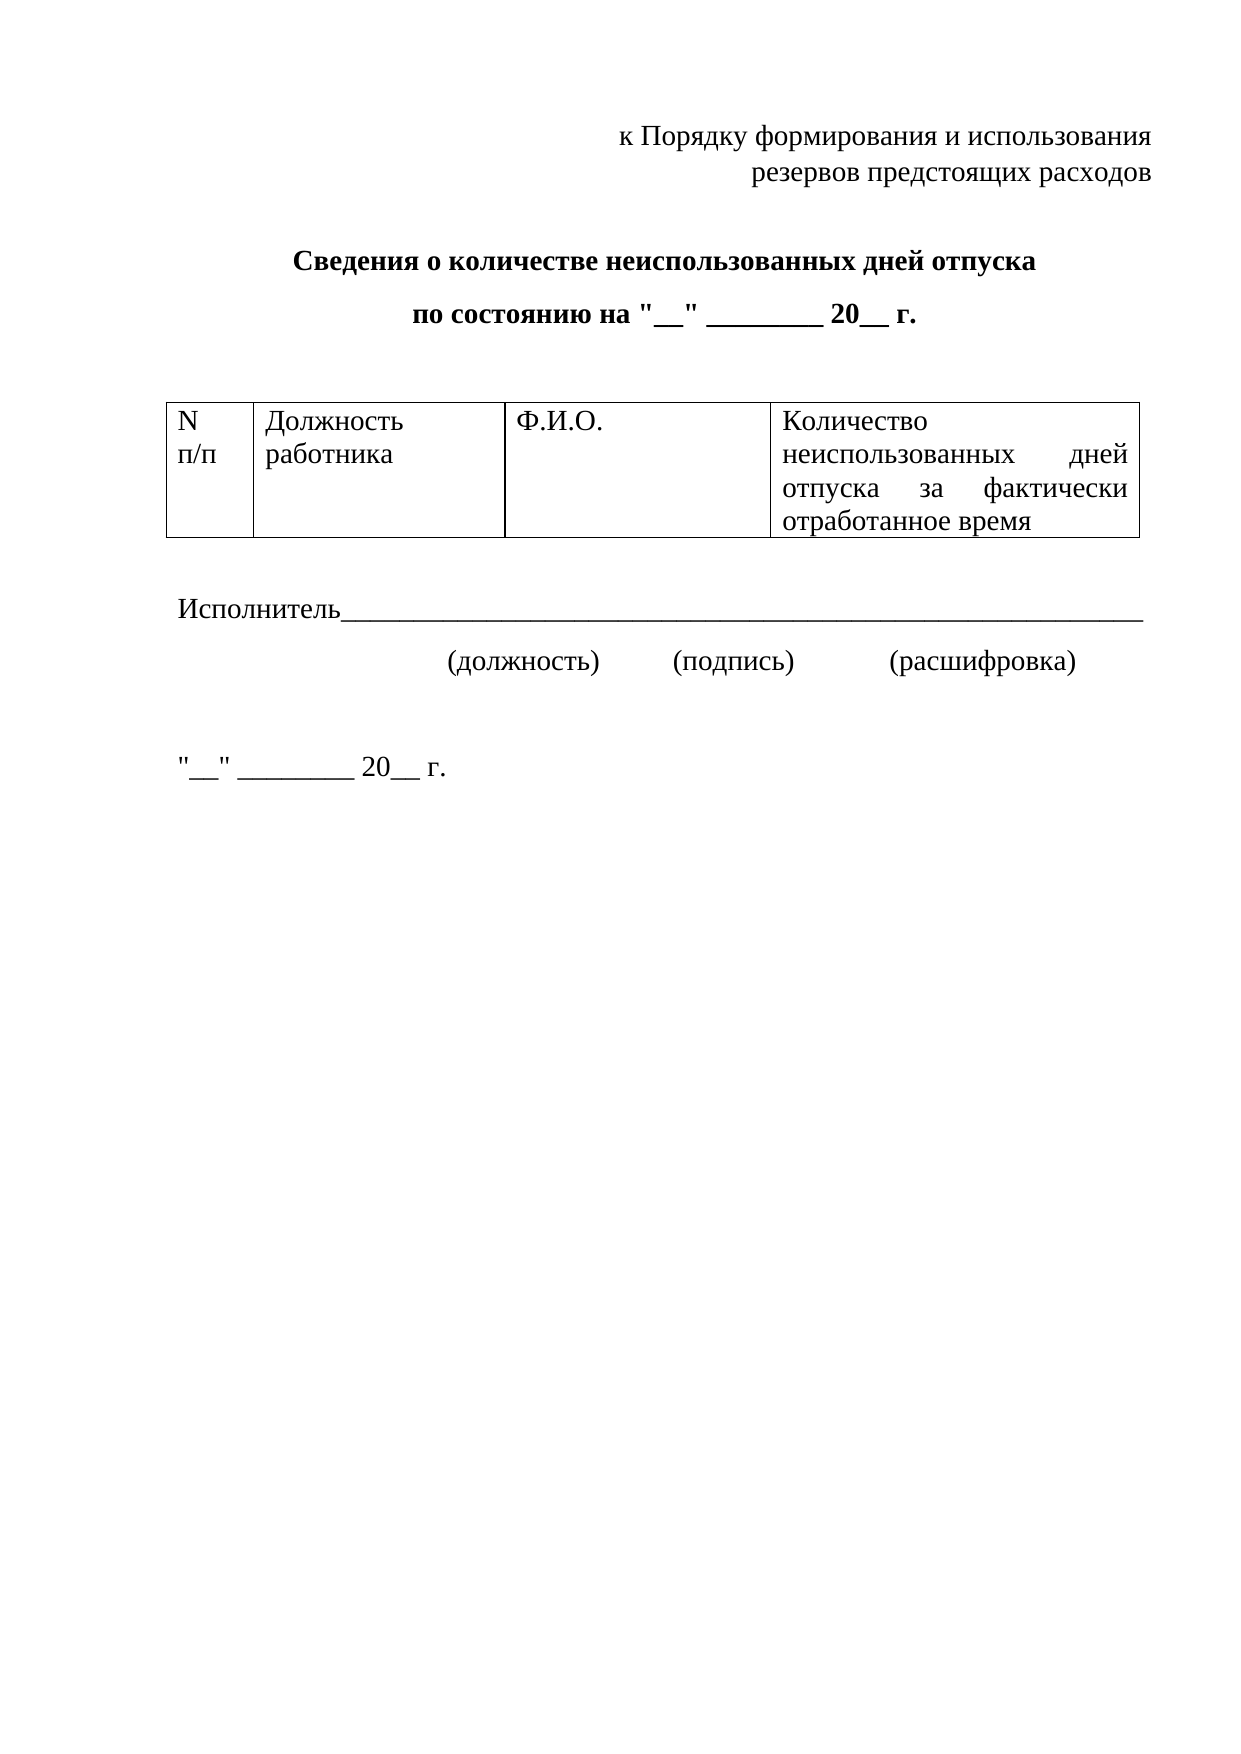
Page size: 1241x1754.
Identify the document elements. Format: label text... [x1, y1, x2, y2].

text Исполнитель_______________________________________________________ [177, 591, 1152, 624]
text "__" ________ 20__ г. [177, 749, 1152, 783]
table_header Количество неиспользованных дней отпуска за фактически отработанное время [771, 403, 1139, 537]
text Сведения о количестве неиспользованных дней отпуска [177, 243, 1152, 277]
text (должность) (подпись) (расшифровка) [177, 643, 1152, 677]
text резервов предстоящих расходов [177, 154, 1152, 188]
table_header Должность работника [254, 403, 504, 537]
text по состоянию на "__" ________ 20__ г. [177, 296, 1152, 329]
text к Порядку формирования и использования [177, 118, 1152, 152]
table_header Ф.И.О. [506, 403, 770, 537]
table_header N п/п [167, 403, 253, 537]
